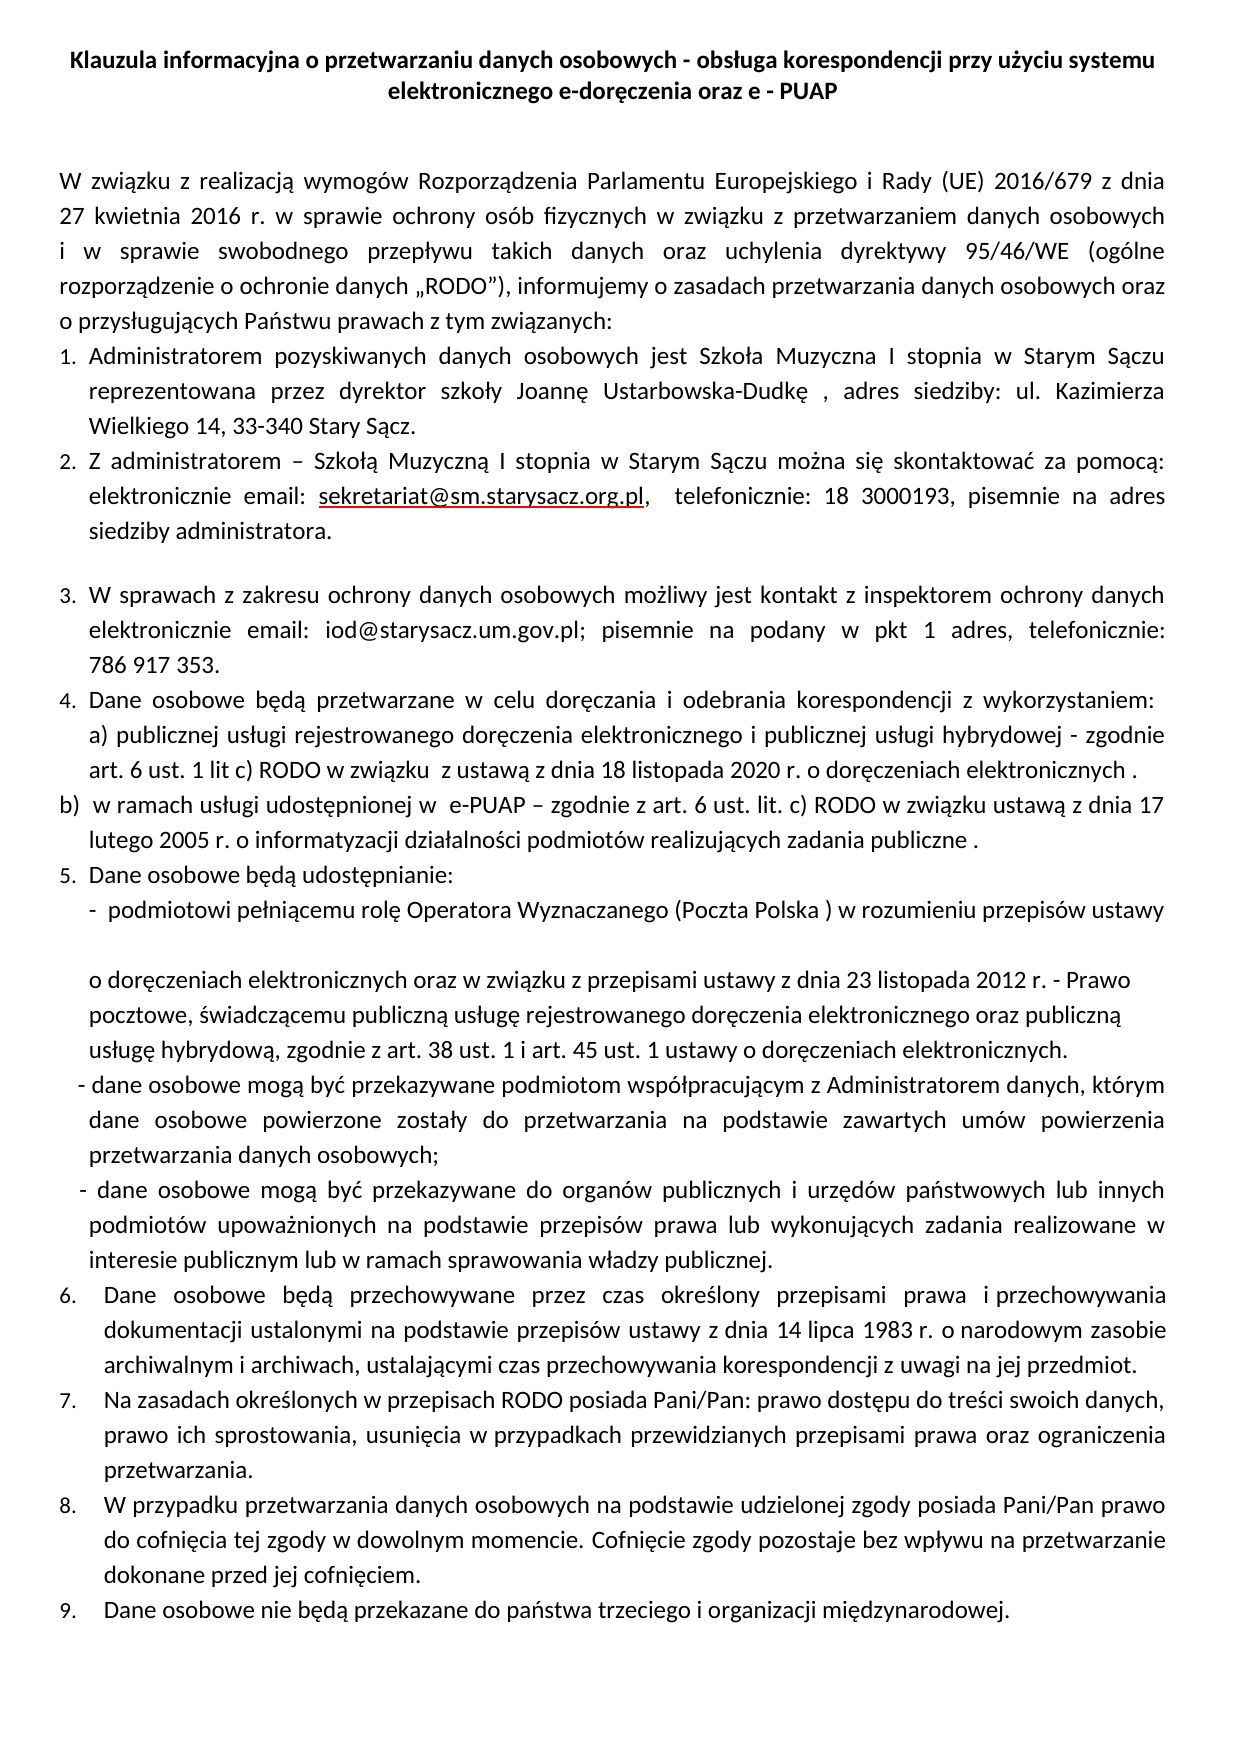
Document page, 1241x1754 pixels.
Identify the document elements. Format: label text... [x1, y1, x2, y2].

text - dane osobowe mogą być przekazywane podmiotom współpracującym z Administratorem danych, którym dane osobowe powierzone zostały do przetwarzania na podstawie zawartych umów powierzenia przetwarzania danych osobowych; [59, 1069, 1167, 1170]
list Dane osobowe będą przechowywane przez czas określony przepisami prawa i przechowywania dokumentacji ustalonymi na podstawie przepisów ustawy z dnia 14 lipca 1983 r. o narodowym zasobie archiwalnym i archiwach, ustalającymi czas przechowywania korespondencji z uwagi na jej przedmiot. [59, 1279, 1167, 1380]
list Dane osobowe nie będą przekazane do państwa trzeciego i organizacji międzynarodowej. [59, 1594, 1167, 1625]
list Administratorem pozyskiwanych danych osobowych jest Szkoła Muzyczna I stopnia w Starym Sączu reprezentowana przez dyrektor szkoły Joannę Ustarbowska-Dudkę , adres siedziby: ul. Kazimierza Wielkiego 14, 33-340 Stary Sącz. [59, 340, 1167, 441]
text - dane osobowe mogą być przekazywane do organów publicznych i urzędów państwowych lub innych podmiotów upoważnionych na podstawie przepisów prawa lub wykonujących zadania realizowane w interesie publicznym lub w ramach sprawowania władzy publicznej. [59, 1174, 1167, 1275]
text W związku z realizacją wymogów Rozporządzenia Parlamentu Europejskiego i Rady (UE) 2016/679 z dnia 27 kwietnia 2016 r. w sprawie ochrony osób fizycznych w związku z przetwarzaniem danych osobowych i w sprawie swobodnego przepływu takich danych oraz uchylenia dyrektywy 95/46/WE (ogólne rozporządzenie o ochronie danych „RODO”), informujemy o zasadach przetwarzania danych osobowych oraz o przysługujących Państwu prawach z tym związanych: [59, 165, 1167, 336]
list Dane osobowe będą udostępnianie: - podmiotowi pełniącemu rolę Operatora Wyznaczanego (Poczta Polska ) w rozumieniu przepisów ustawy o doręczeniach elektronicznych oraz w związku z przepisami ustawy z dnia 23 listopada 2012 r. - Prawo pocztowe, świadczącemu publiczną usługę rejestrowanego doręczenia elektronicznego oraz publiczną usługę hybrydową, zgodnie z art. 38 ust. 1 i art. 45 ust. 1 ustawy o doręczeniach elektronicznych. [59, 859, 1167, 1065]
list W sprawach z zakresu ochrony danych osobowych możliwy jest kontakt z inspektorem ochrony danych elektronicznie email: iod@starysacz.um.gov.pl; pisemnie na podany w pkt 1 adres, telefonicznie: 786 917 353. [59, 579, 1167, 680]
text Klauzula informacyjna o przetwarzaniu danych osobowych - obsługa korespondencji przy użyciu systemu elektronicznego e-doręczenia oraz e - PUAP [59, 44, 1167, 136]
list Na zasadach określonych w przepisach RODO posiada Pani/Pan: prawo dostępu do treści swoich danych, prawo ich sprostowania, usunięcia w przypadkach przewidzianych przepisami prawa oraz ograniczenia przetwarzania. [59, 1384, 1167, 1485]
list W przypadku przetwarzania danych osobowych na podstawie udzielonej zgody posiada Pani/Pan prawo do cofnięcia tej zgody w dowolnym momencie. Cofnięcie zgody pozostaje bez wpływu na przetwarzanie dokonane przed jej cofnięciem. [59, 1489, 1167, 1590]
list Dane osobowe będą przetwarzane w celu doręczania i odebrania korespondencji z wykorzystaniem: a) publicznej usługi rejestrowanego doręczenia elektronicznego i publicznej usługi hybrydowej - zgodnie art. 6 ust. 1 lit c) RODO w związku z ustawą z dnia 18 listopada 2020 r. o doręczeniach elektronicznych . [59, 684, 1167, 785]
list Z administratorem – Szkołą Muzyczną I stopnia w Starym Sączu można się skontaktować za pomocą: elektronicznie email: sekretariat@sm.starysacz.org.pl, telefonicznie: 18 3000193, pisemnie na adres siedziby administratora. [59, 445, 1167, 546]
list b) w ramach usługi udostępnionej w e-PUAP – zgodnie z art. 6 ust. lit. c) RODO w związku ustawą z dnia 17 lutego 2005 r. o informatyzacji działalności podmiotów realizujących zadania publiczne . [59, 789, 1167, 855]
